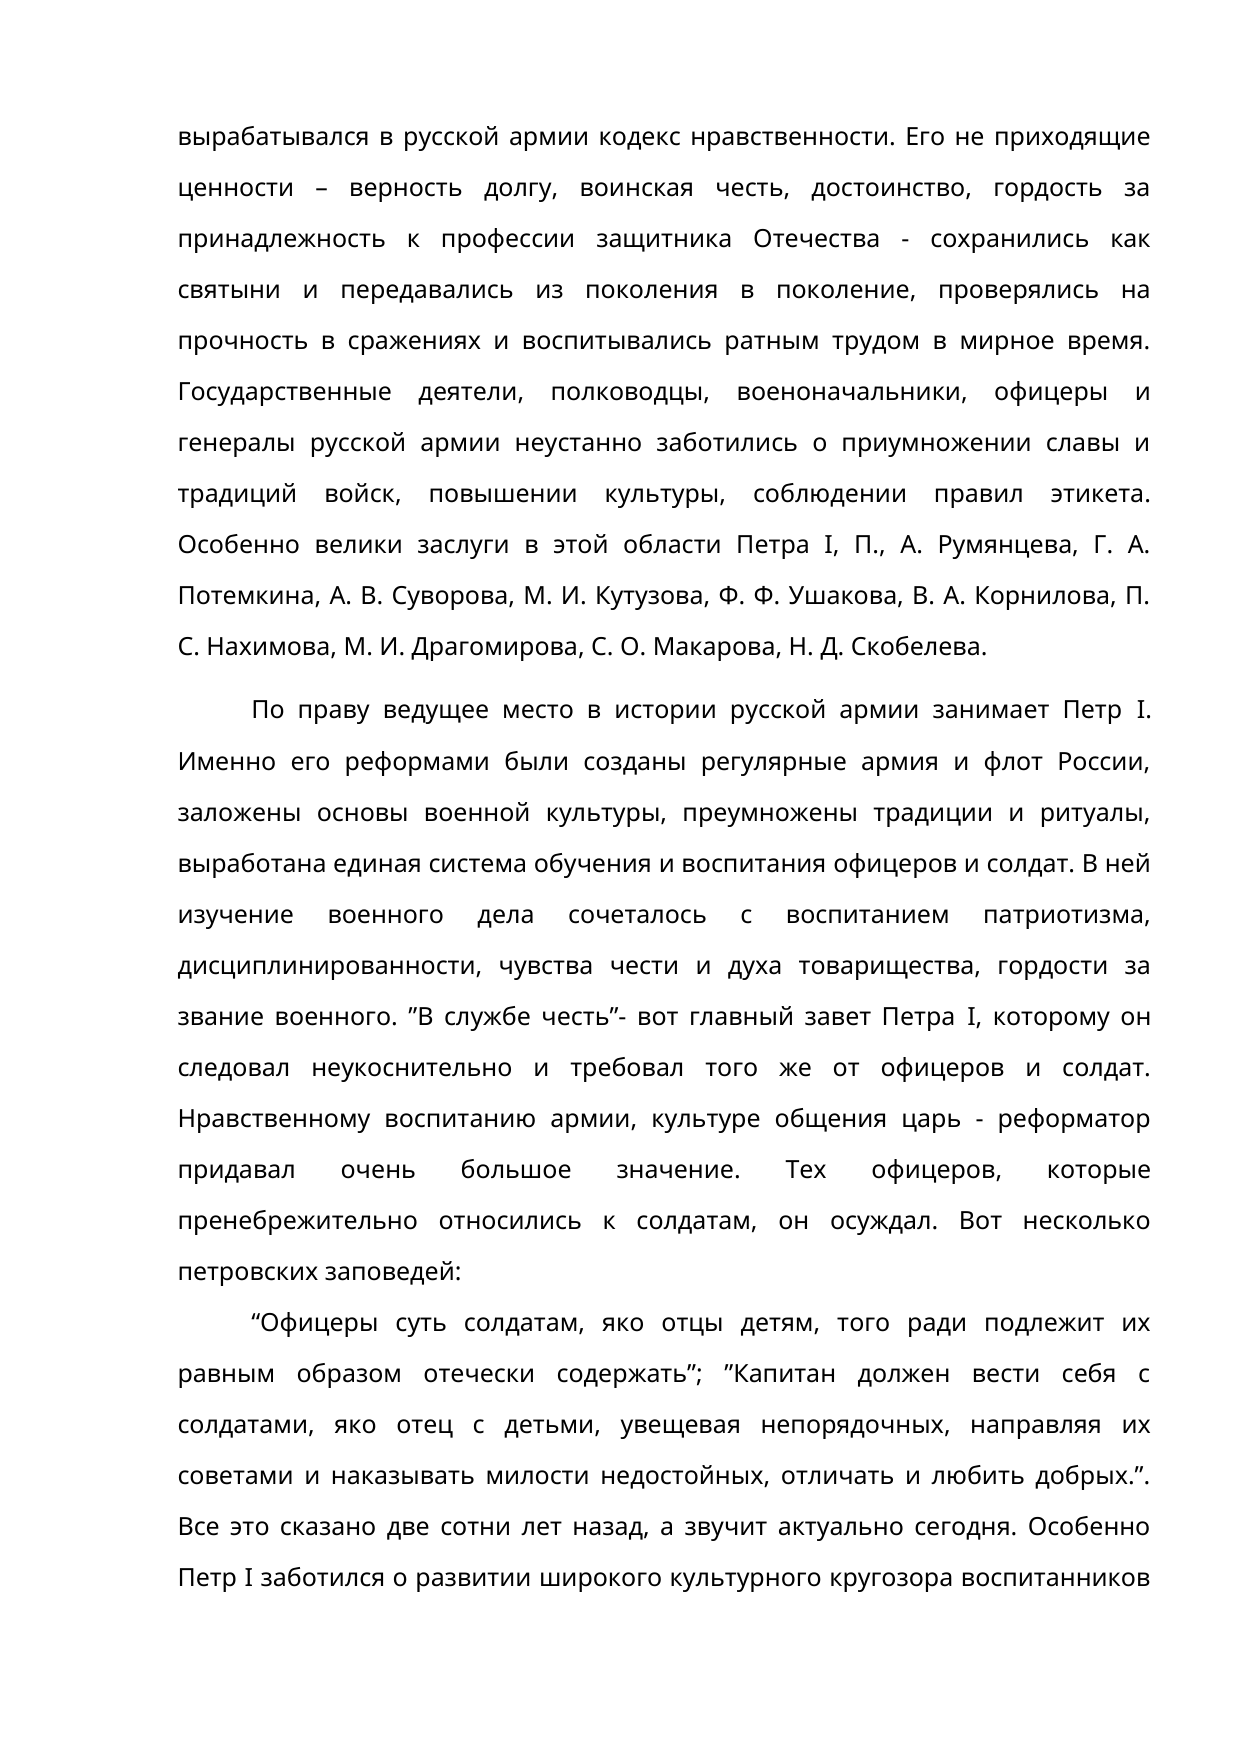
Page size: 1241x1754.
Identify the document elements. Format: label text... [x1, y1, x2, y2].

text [177, 1304, 1152, 1594]
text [177, 118, 1152, 663]
text По праву ведущее место в истории русской армии занимает Петр I. Именно его реформами были созданы регулярные армия и флот России, заложены основы военной культуры, преумножены традиции и ритуалы, выработана единая система обучения и воспитания офицеров и солдат. В ней изучение военного дела сочеталось с воспитанием патриотизма, дисциплинированности, чувства чести и духа товарищества, гордости за звание военного. ”В службе честь”- вот главный завет Петра I, которому он следовал неукоснительно и требовал того же от офицеров и солдат. Нравственному воспитанию армии, культуре общения царь - реформатор придавал очень большое значение. Тех офицеров, которые пренебрежительно относились к солдатам, он осуждал. Вот несколько петровских заповедей: [177, 692, 1152, 1288]
